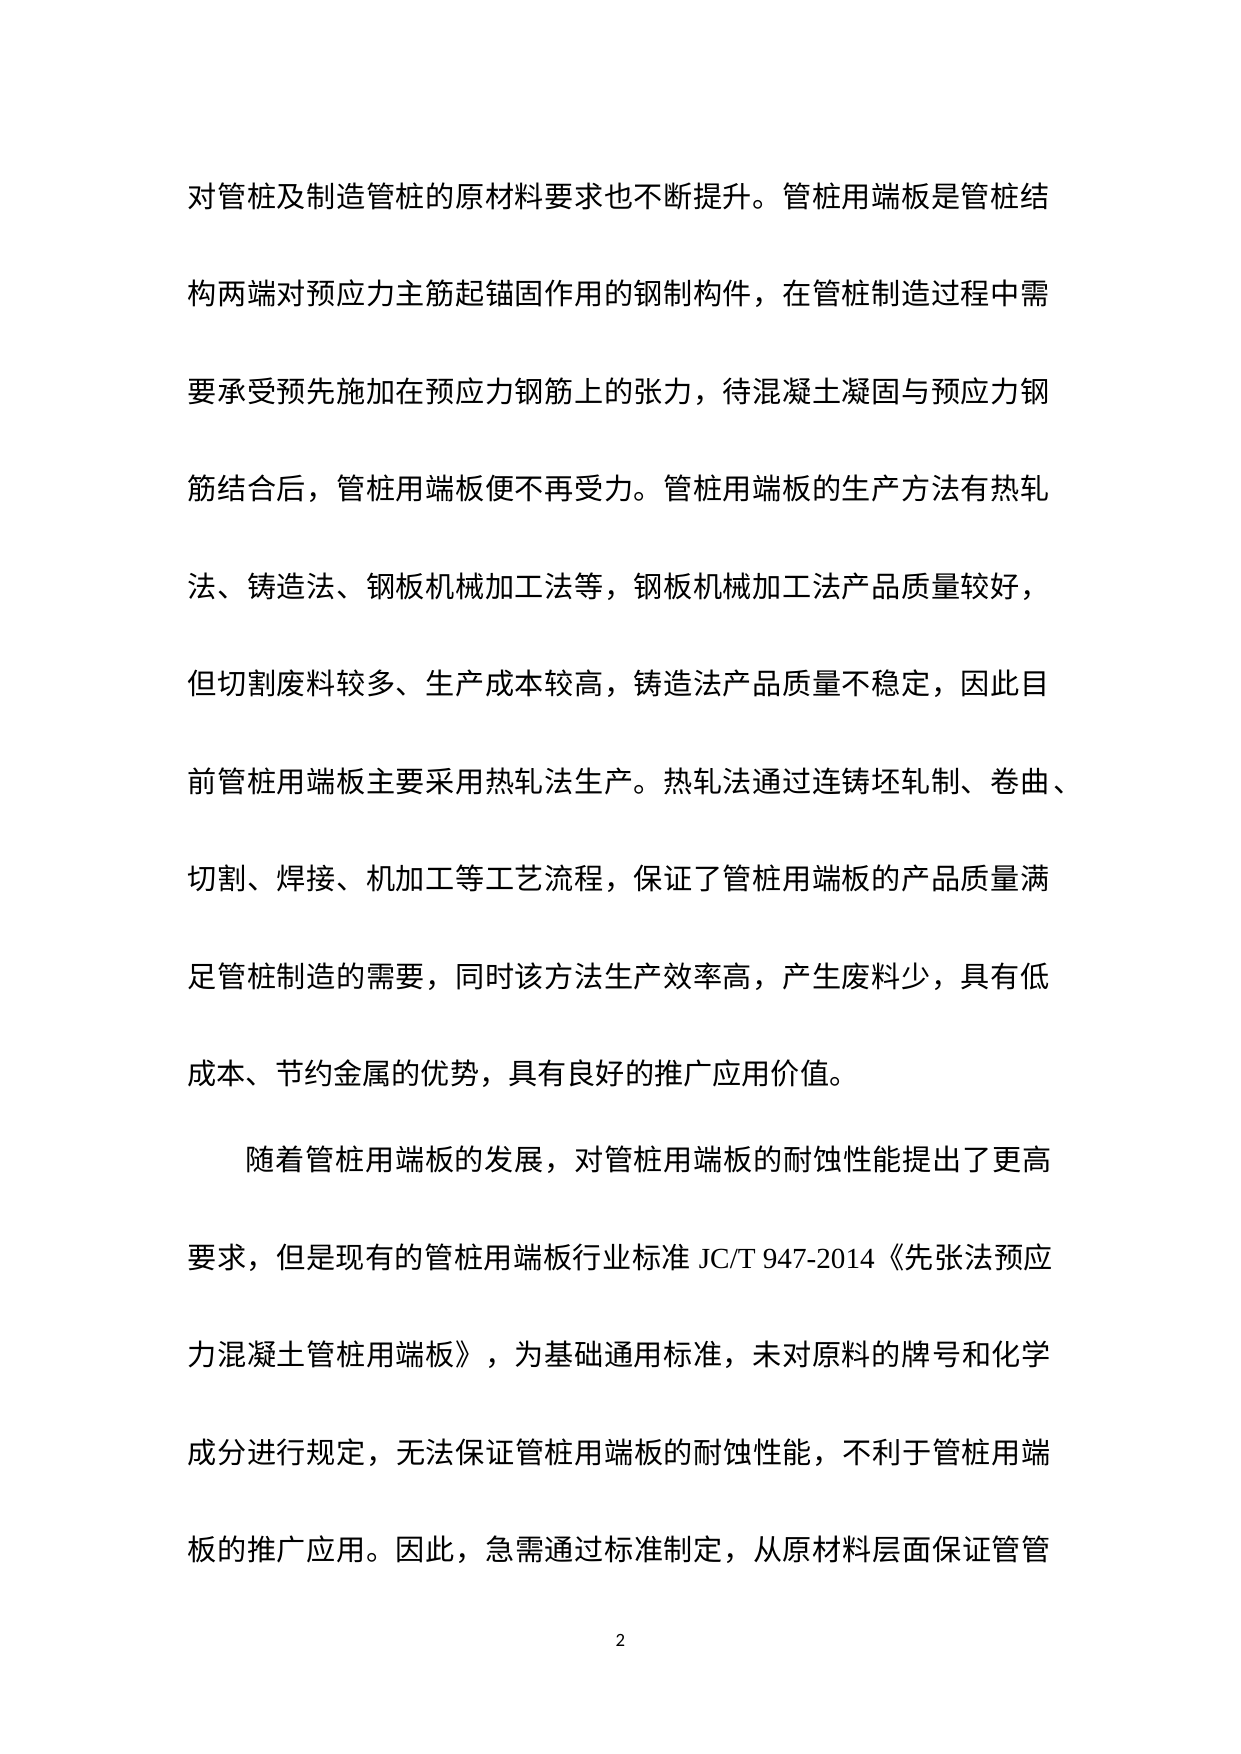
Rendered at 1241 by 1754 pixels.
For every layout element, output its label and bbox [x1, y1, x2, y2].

text [187, 162, 1053, 1104]
text [187, 1126, 1053, 1581]
